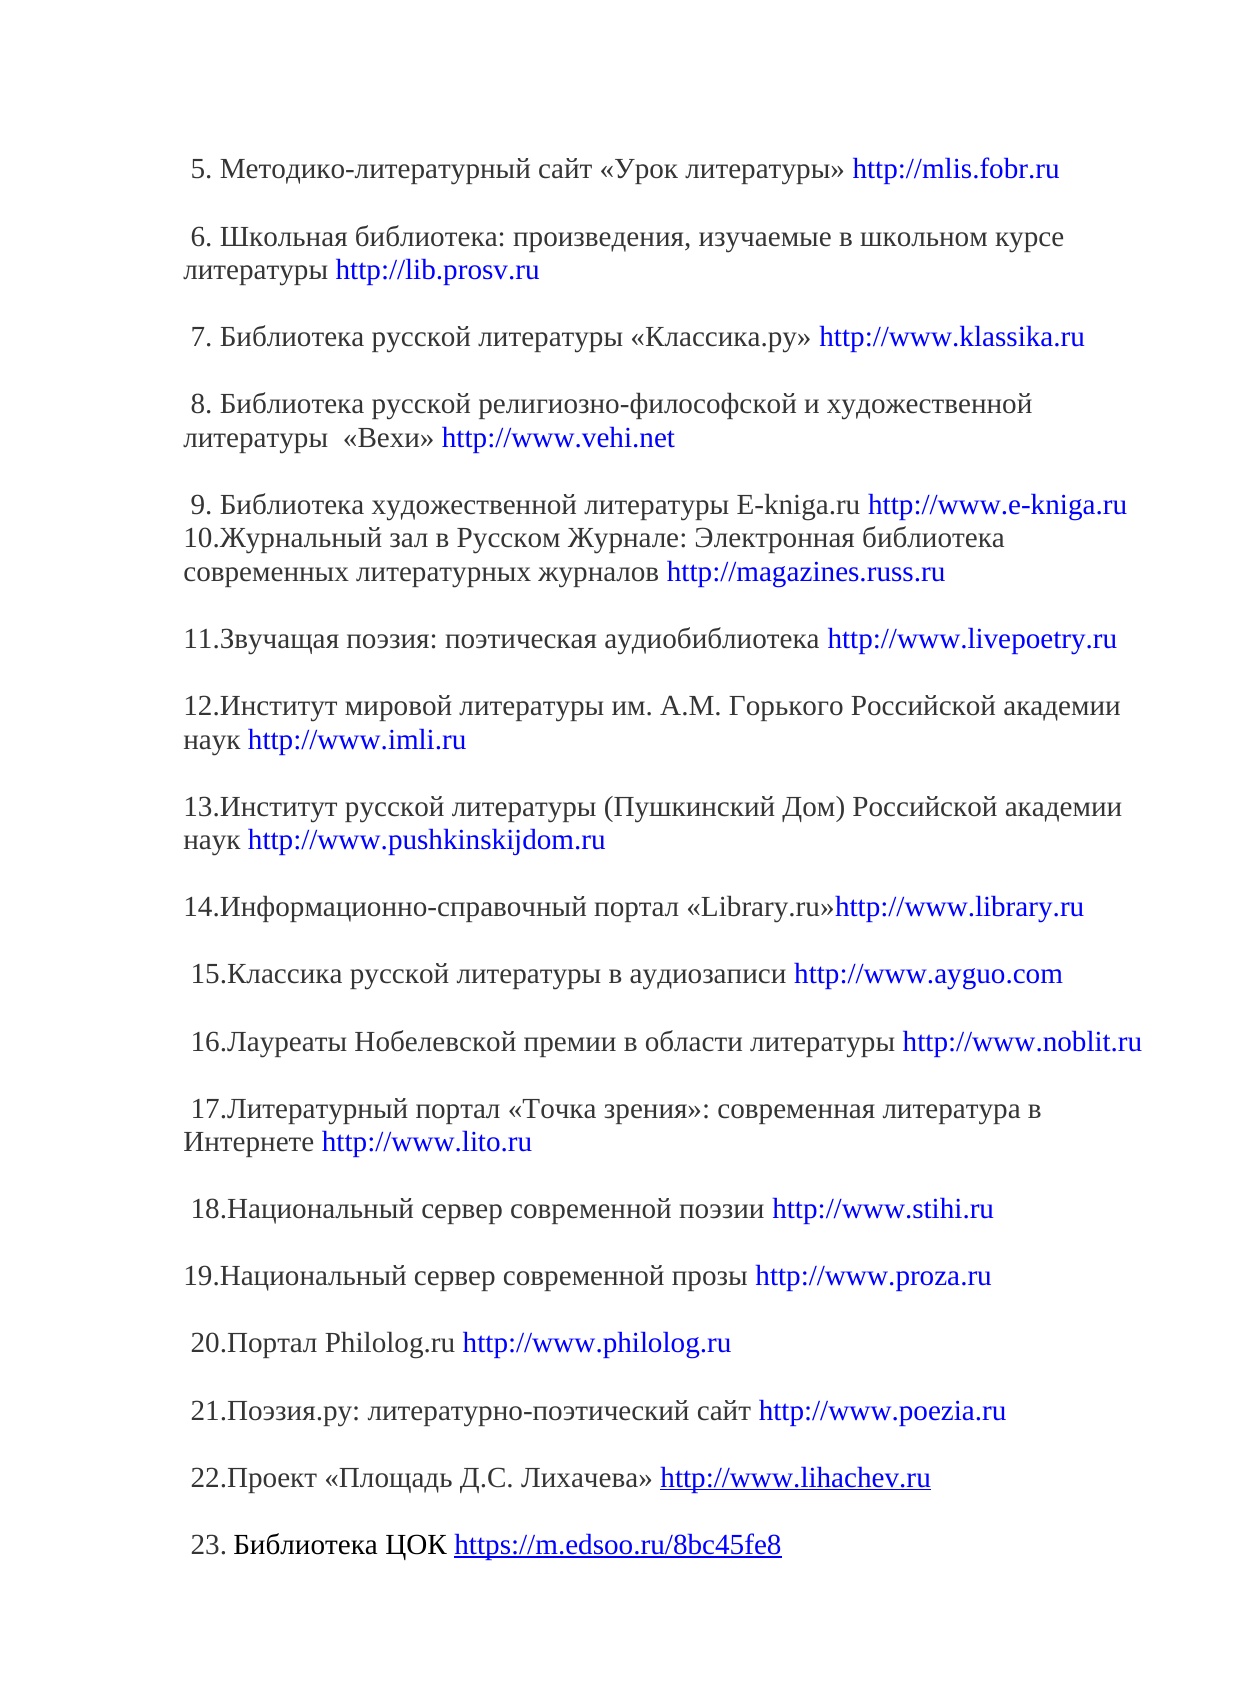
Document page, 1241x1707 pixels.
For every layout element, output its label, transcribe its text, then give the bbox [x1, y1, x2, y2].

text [183, 118, 1152, 1493]
text 23. Библиотека ЦОК https://m.edsoo.ru/8bc45fe8 [183, 1527, 1152, 1560]
